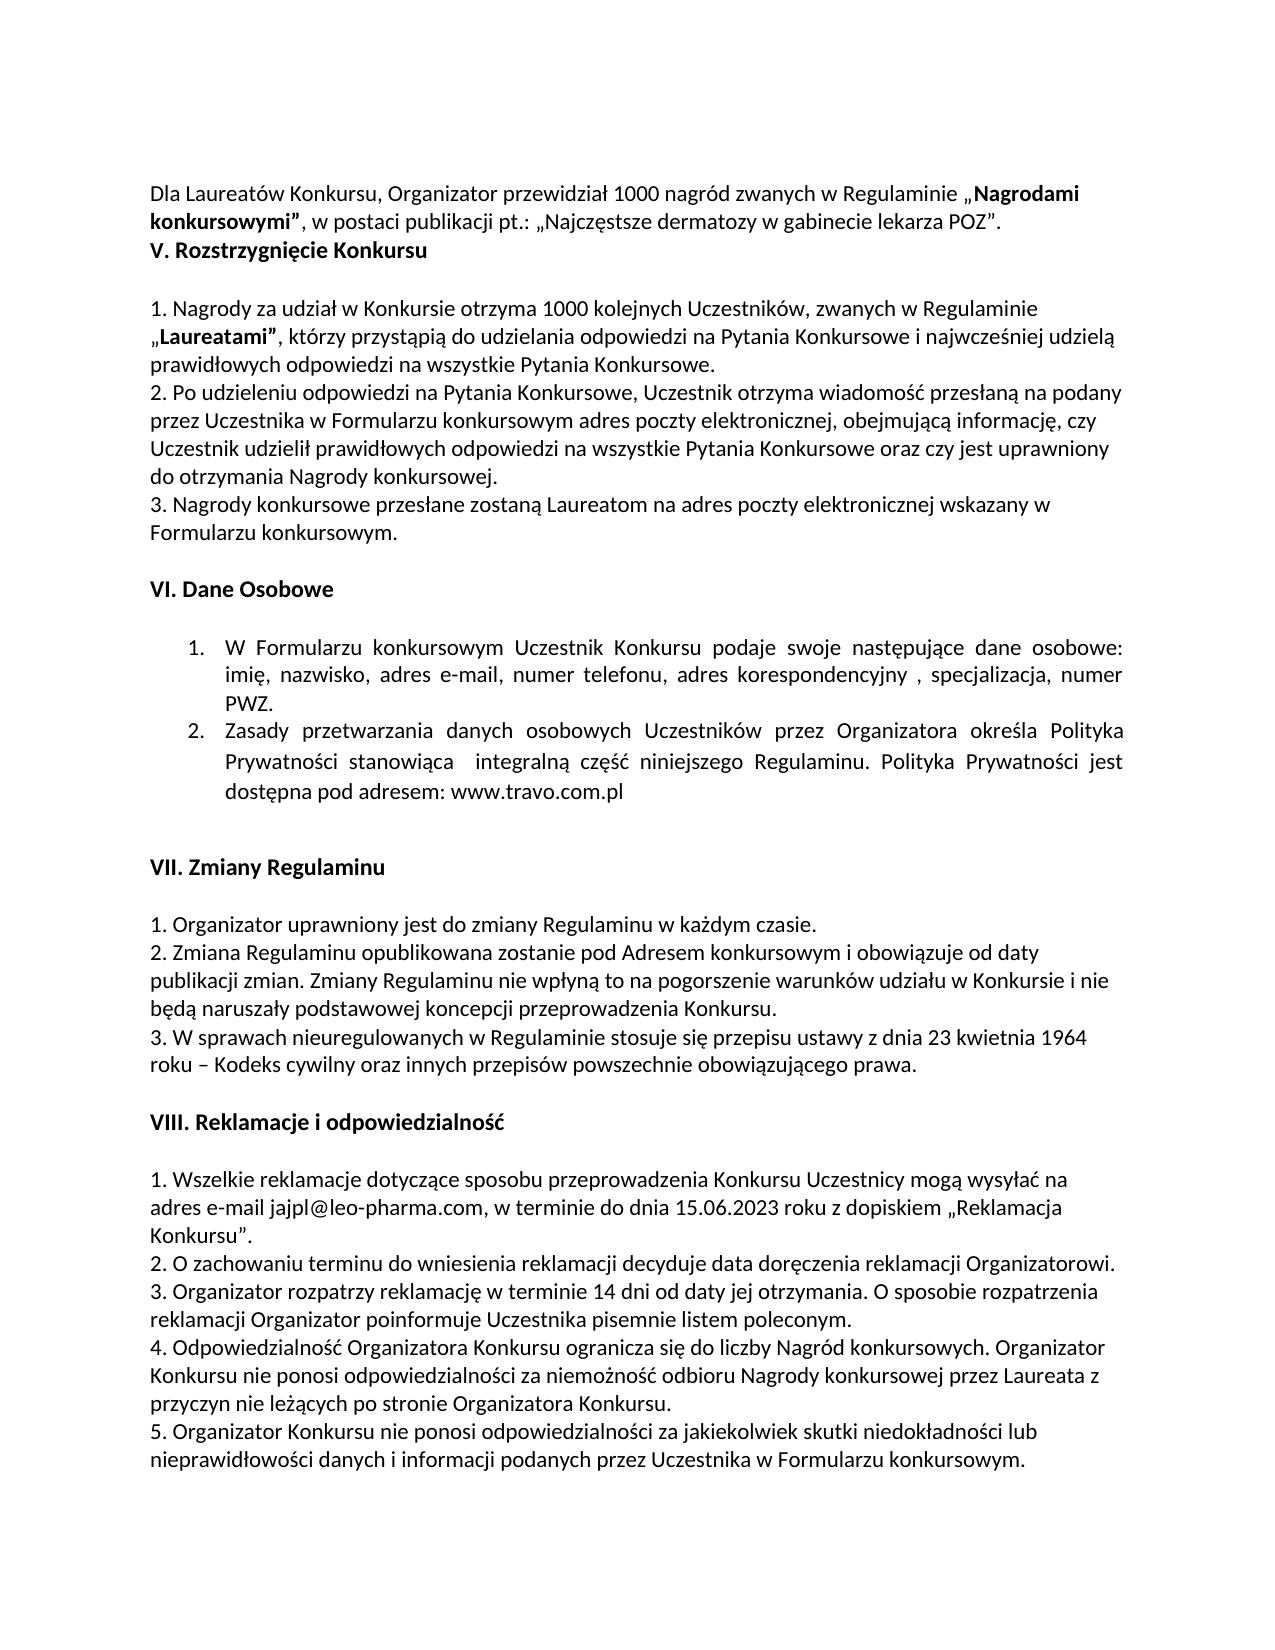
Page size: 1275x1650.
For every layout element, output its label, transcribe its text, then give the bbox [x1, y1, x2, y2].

text 4. Odpowiedzialność Organizatora Konkursu ogranicza się do liczby Nagród konkursowych. Organizator Konkursu nie ponosi odpowiedzialności za niemożność odbioru Nagrody konkursowej przez Laureata z przyczyn nie leżących po stronie Organizatora Konkursu. [150, 1333, 1125, 1417]
list Zasady przetwarzania danych osobowych Uczestników przez Organizatora określa Polityka Prywatności stanowiąca integralną część niniejszego Regulaminu. Polityka Prywatności jest dostępna pod adresem: www.travo.com.pl [187, 717, 1125, 805]
text 3. Nagrody konkursowe przesłane zostaną Laureatom na adres poczty elektronicznej wskazany w Formularzu konkursowym. [150, 490, 1125, 546]
text Dla Laureatów Konkursu, Organizator przewidział 1000 nagród zwanych w Regulaminie „Nagrodami konkursowymi”, w postaci publikacji pt.: „Najczęstsze dermatozy w gabinecie lekarza POZ”. [150, 179, 1125, 235]
text 3. W sprawach nieuregulowanych w Regulaminie stosuje się przepisu ustawy z dnia 23 kwietnia 1964 roku – Kodeks cywilny oraz innych przepisów powszechnie obowiązującego prawa. [150, 1023, 1125, 1079]
text 2. O zachowaniu terminu do wniesienia reklamacji decyduje data doręczenia reklamacji Organizatorowi. [150, 1249, 1125, 1277]
text VI. Dane Osobowe [150, 574, 1125, 603]
text 1. Nagrody za udział w Konkursie otrzyma 1000 kolejnych Uczestników, zwanych w Regulaminie „Laureatami”, którzy przystąpią do udzielania odpowiedzi na Pytania Konkursowe i najwcześniej udzielą prawidłowych odpowiedzi na wszystkie Pytania Konkursowe. [150, 294, 1125, 378]
text VII. Zmiany Regulaminu [150, 852, 1125, 881]
text V. Rozstrzygnięcie Konkursu [150, 235, 1125, 264]
text 2. Zmiana Regulaminu opublikowana zostanie pod Adresem konkursowym i obowiązuje od daty publikacji zmian. Zmiany Regulaminu nie wpłyną to na pogorszenie warunków udziału w Konkursie i nie będą naruszały podstawowej koncepcji przeprowadzenia Konkursu. [150, 938, 1125, 1023]
text 1. Wszelkie reklamacje dotyczące sposobu przeprowadzenia Konkursu Uczestnicy mogą wysyłać na adres e-mail jajpl@leo-pharma.com, w terminie do dnia 15.06.2023 roku z dopiskiem „Reklamacja Konkursu”. [150, 1165, 1125, 1249]
list W Formularzu konkursowym Uczestnik Konkursu podaje swoje następujące dane osobowe: imię, nazwisko, adres e-mail, numer telefonu, adres korespondencyjny , specjalizacja, numer PWZ. [187, 633, 1125, 717]
text 2. Po udzieleniu odpowiedzi na Pytania Konkursowe, Uczestnik otrzyma wiadomość przesłaną na podany przez Uczestnika w Formularzu konkursowym adres poczty elektronicznej, obejmującą informację, czy Uczestnik udzielił prawidłowych odpowiedzi na wszystkie Pytania Konkursowe oraz czy jest uprawniony do otrzymania Nagrody konkursowej. [150, 378, 1125, 490]
text 3. Organizator rozpatrzy reklamację w terminie 14 dni od daty jej otrzymania. O sposobie rozpatrzenia reklamacji Organizator poinformuje Uczestnika pisemnie listem poleconym. [150, 1277, 1125, 1333]
text 1. Organizator uprawniony jest do zmiany Regulaminu w każdym czasie. [150, 911, 1125, 938]
text 5. Organizator Konkursu nie ponosi odpowiedzialności za jakiekolwiek skutki niedokładności lub nieprawidłowości danych i informacji podanych przez Uczestnika w Formularzu konkursowym. [150, 1417, 1125, 1473]
text VIII. Reklamacje i odpowiedzialność [150, 1107, 1125, 1136]
